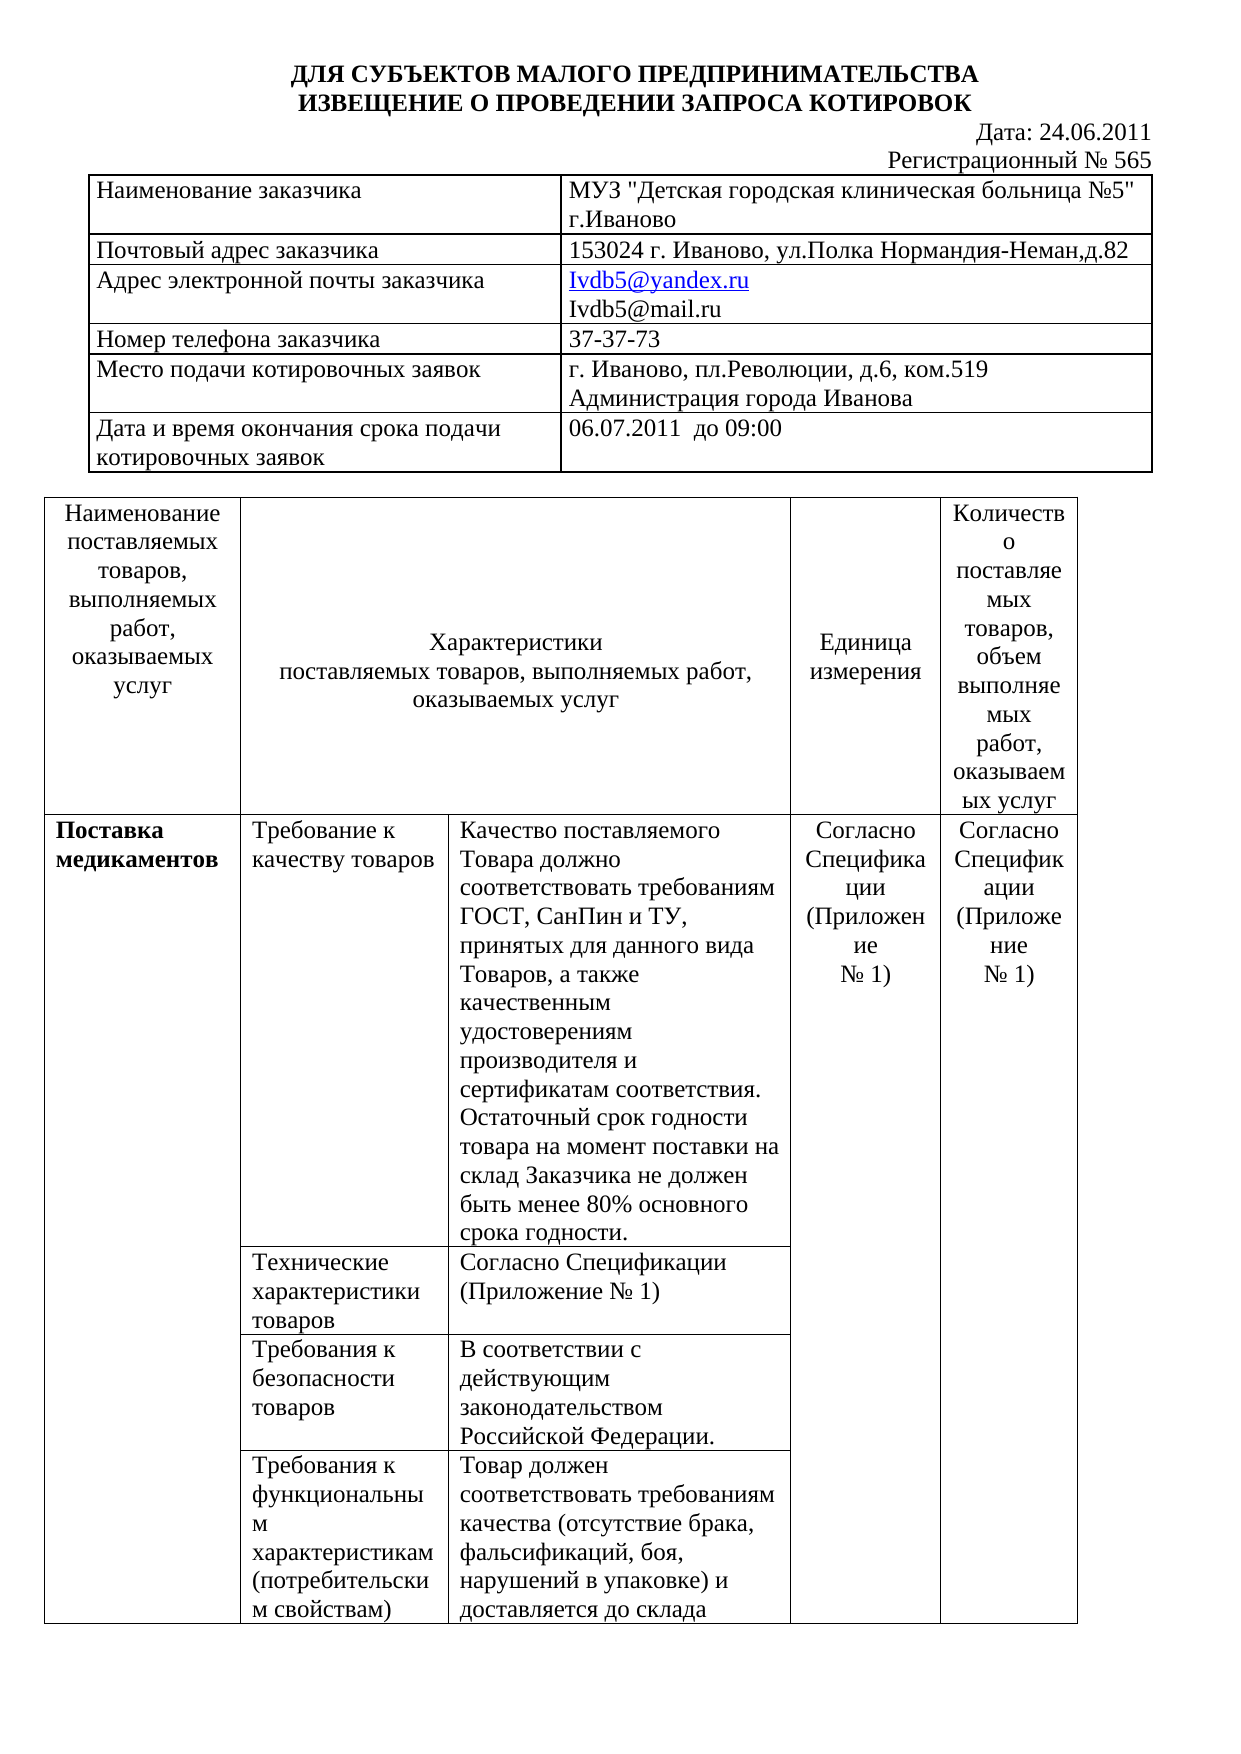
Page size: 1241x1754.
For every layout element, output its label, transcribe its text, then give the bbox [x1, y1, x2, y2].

table_cell Дата и время окончания срока подачи котировочных заявок [90, 413, 560, 471]
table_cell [241, 1451, 448, 1623]
table_cell 06.07.2011 до 09:00 [562, 413, 1151, 471]
table_cell Требование к качеству товаров [241, 815, 448, 1246]
table_cell Согласно Спецификации (Приложение № 1) [791, 815, 940, 1623]
table_cell Номер телефона заказчика [90, 324, 560, 353]
table_header Наименование поставляемых товаров, выполняемых работ, оказываемых услуг [45, 498, 240, 814]
table_cell Качество поставляемого Товара должно соответствовать требованиям ГОСТ, СанПин и ТУ, принятых для данного вида Товаров, а также качественным удостоверениям производителя и сертификатам соответствия. Остаточный срок годности товара на момент поставки на склад Заказчика не должен быть менее 80% основного срока годности. [449, 815, 790, 1246]
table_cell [449, 1451, 790, 1623]
table_cell В соответствии с действующим законодательством Российской Федерации. [449, 1335, 790, 1449]
table_cell Согласно Спецификации (Приложение № 1) [941, 815, 1077, 1623]
table_header МУЗ "Детская городская клиническая больница №5" г.Иваново [562, 176, 1151, 233]
table_cell Адрес электронной почты заказчика [90, 265, 560, 322]
table_cell Технические характеристики товаров [241, 1247, 448, 1333]
table_cell Ivdb5@yandex.ru Ivdb5@mail.ru [562, 265, 1151, 322]
table_header Количество поставляемых товаров, объем выполняемых работ, оказываемых услуг [941, 498, 1077, 814]
table_cell г. Иваново, пл.Революции, д.6, ком.519 Администрация города Иванова [562, 355, 1151, 412]
table_header Единица измерения [791, 498, 940, 814]
table_cell 37-37-73 [562, 324, 1151, 353]
text Регистрационный № 565 [118, 145, 1152, 174]
text Дата: 24.06.2011 [634, 117, 1152, 145]
table_cell Требования к безопасности товаров [241, 1335, 448, 1449]
text ИЗВЕЩЕНИЕ О ПРОВЕДЕНИИ ЗАПРОСА КОТИРОВОК [118, 88, 1152, 117]
table_cell Место подачи котировочных заявок [90, 355, 560, 412]
table_cell Поставка медикаментов [45, 815, 240, 1623]
table_cell 153024 г. Иваново, ул.Полка Нормандия-Неман,д.82 [562, 235, 1151, 263]
table_cell Почтовый адрес заказчика [90, 235, 560, 263]
text ДЛЯ СУБЪЕКТОВ МАЛОГО ПРЕДПРИНИМАТЕЛЬСТВА [118, 59, 1152, 88]
table_header Характеристики поставляемых товаров, выполняемых работ, оказываемых услуг [241, 498, 790, 814]
table_cell Согласно Спецификации (Приложение № 1) [449, 1247, 790, 1333]
table_header Наименование заказчика [90, 176, 560, 233]
